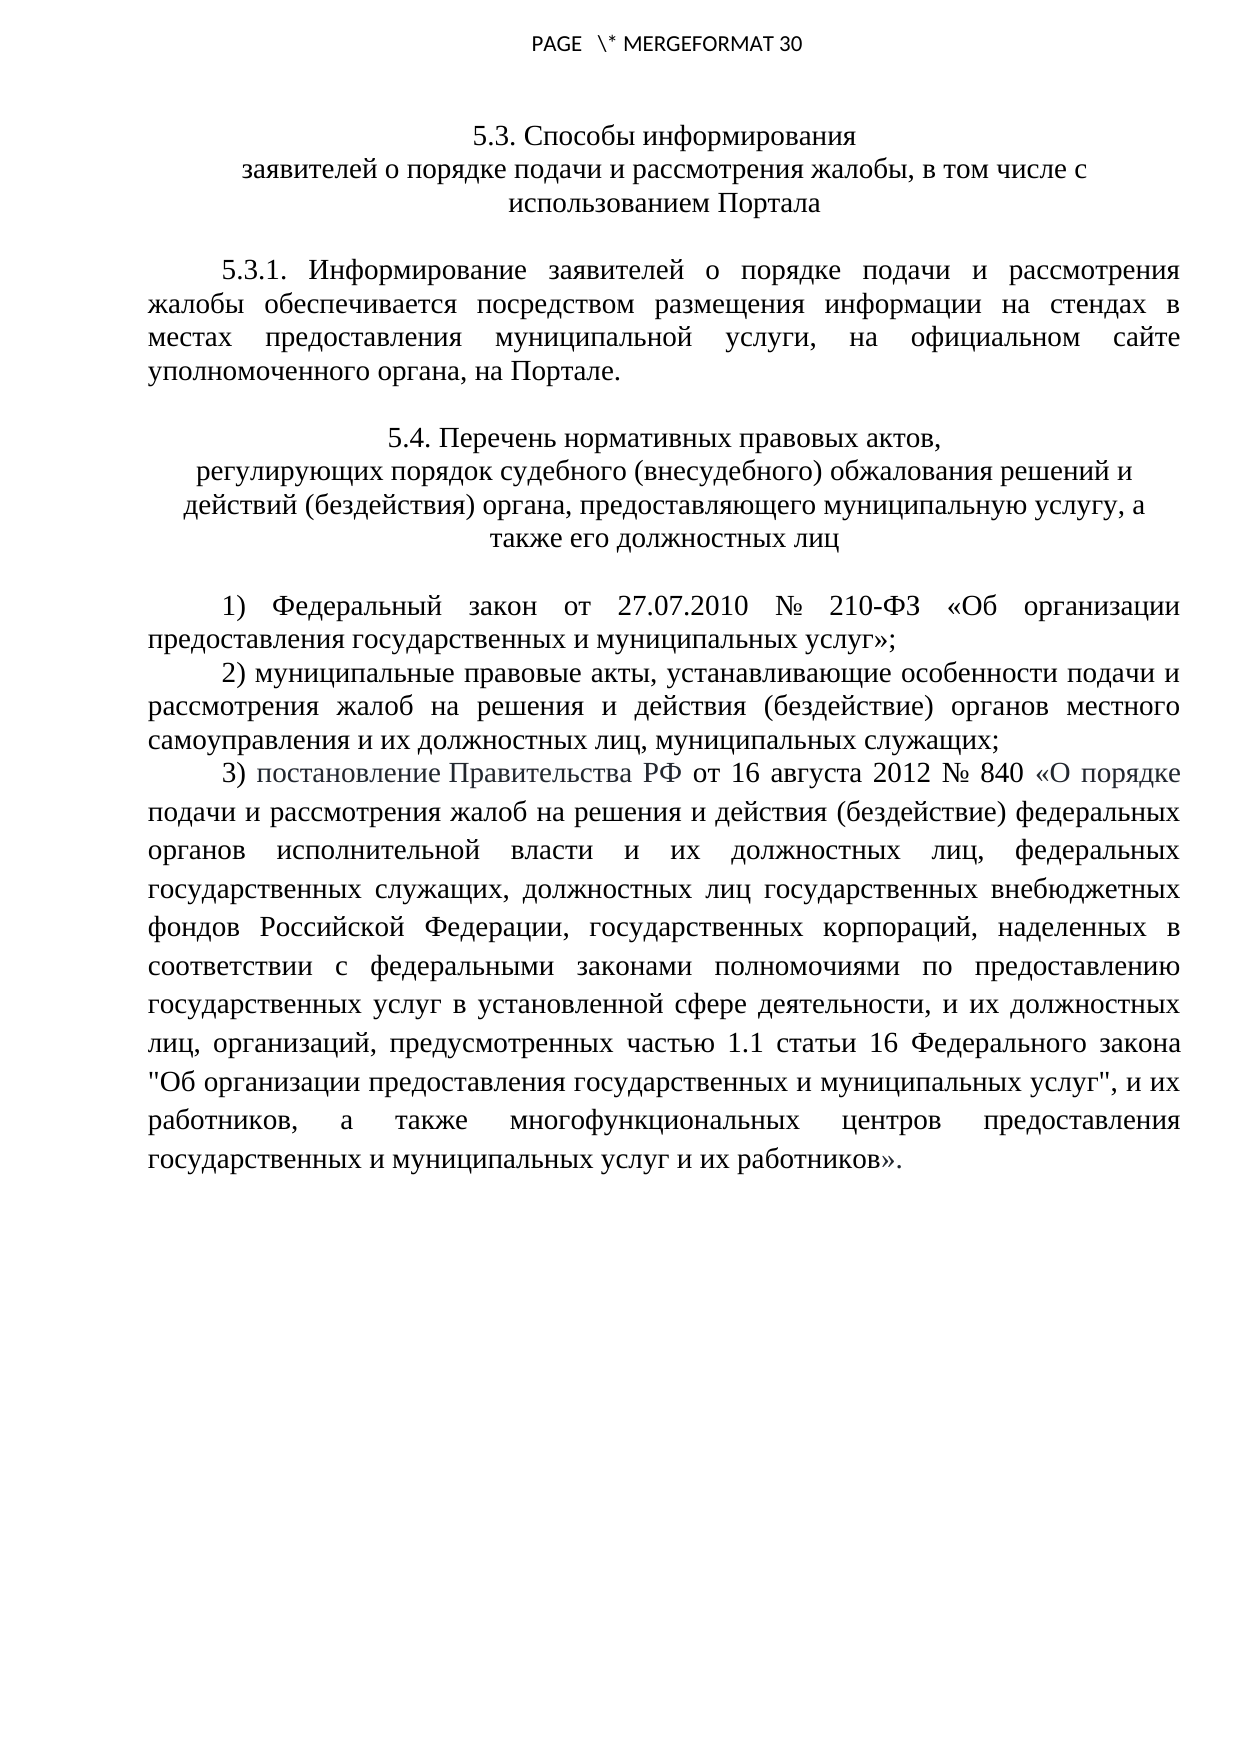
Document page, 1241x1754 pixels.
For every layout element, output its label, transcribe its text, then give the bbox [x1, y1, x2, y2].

text 5.3.1. Информирование заявителей о порядке подачи и рассмотрения жалобы обеспечивается посредством размещения информации на стендах в местах предоставления муниципальной услуги, на официальном сайте уполномоченного органа, на Портале. [148, 252, 1181, 386]
text регулирующих порядок судебного (внесудебного) обжалования решений и действий (бездействия) органа, предоставляющего муниципальную услугу, а также его должностных лиц [148, 453, 1181, 554]
text заявителей о порядке подачи и рассмотрения жалобы, в том числе с использованием Портала [148, 152, 1181, 219]
text 5.4. Перечень нормативных правовых актов, [148, 420, 1181, 453]
text 1) Федеральный закон от 27.07.2010 № 210-ФЗ «Об организации предоставления государственных и муниципальных услуг»; [148, 588, 1181, 655]
text 3) постановление Правительства РФ от 16 августа 2012 № 840 «О порядке подачи и рассмотрения жалоб на решения и действия (бездействие) федеральных органов исполнительной власти и их должностных лиц, федеральных государственных служащих, должностных лиц государственных внебюджетных фондов Российской Федерации, государственных корпораций, наделенных в соответствии с федеральными законами полномочиями по предоставлению государственных услуг в установленной сфере деятельности, и их должностных лиц, организаций, предусмотренных частью 1.1 статьи 16 Федерального закона "Об организации предоставления государственных и муниципальных услуг", и их работников, а также многофункциональных центров предоставления государственных и муниципальных услуг и их работников». [148, 755, 1181, 1174]
text 5.3. Способы информирования [148, 118, 1181, 152]
text 2) муниципальные правовые акты, устанавливающие особенности подачи и рассмотрения жалоб на решения и действия (бездействие) органов местного самоуправления и их должностных лиц, муниципальных служащих; [148, 655, 1181, 755]
